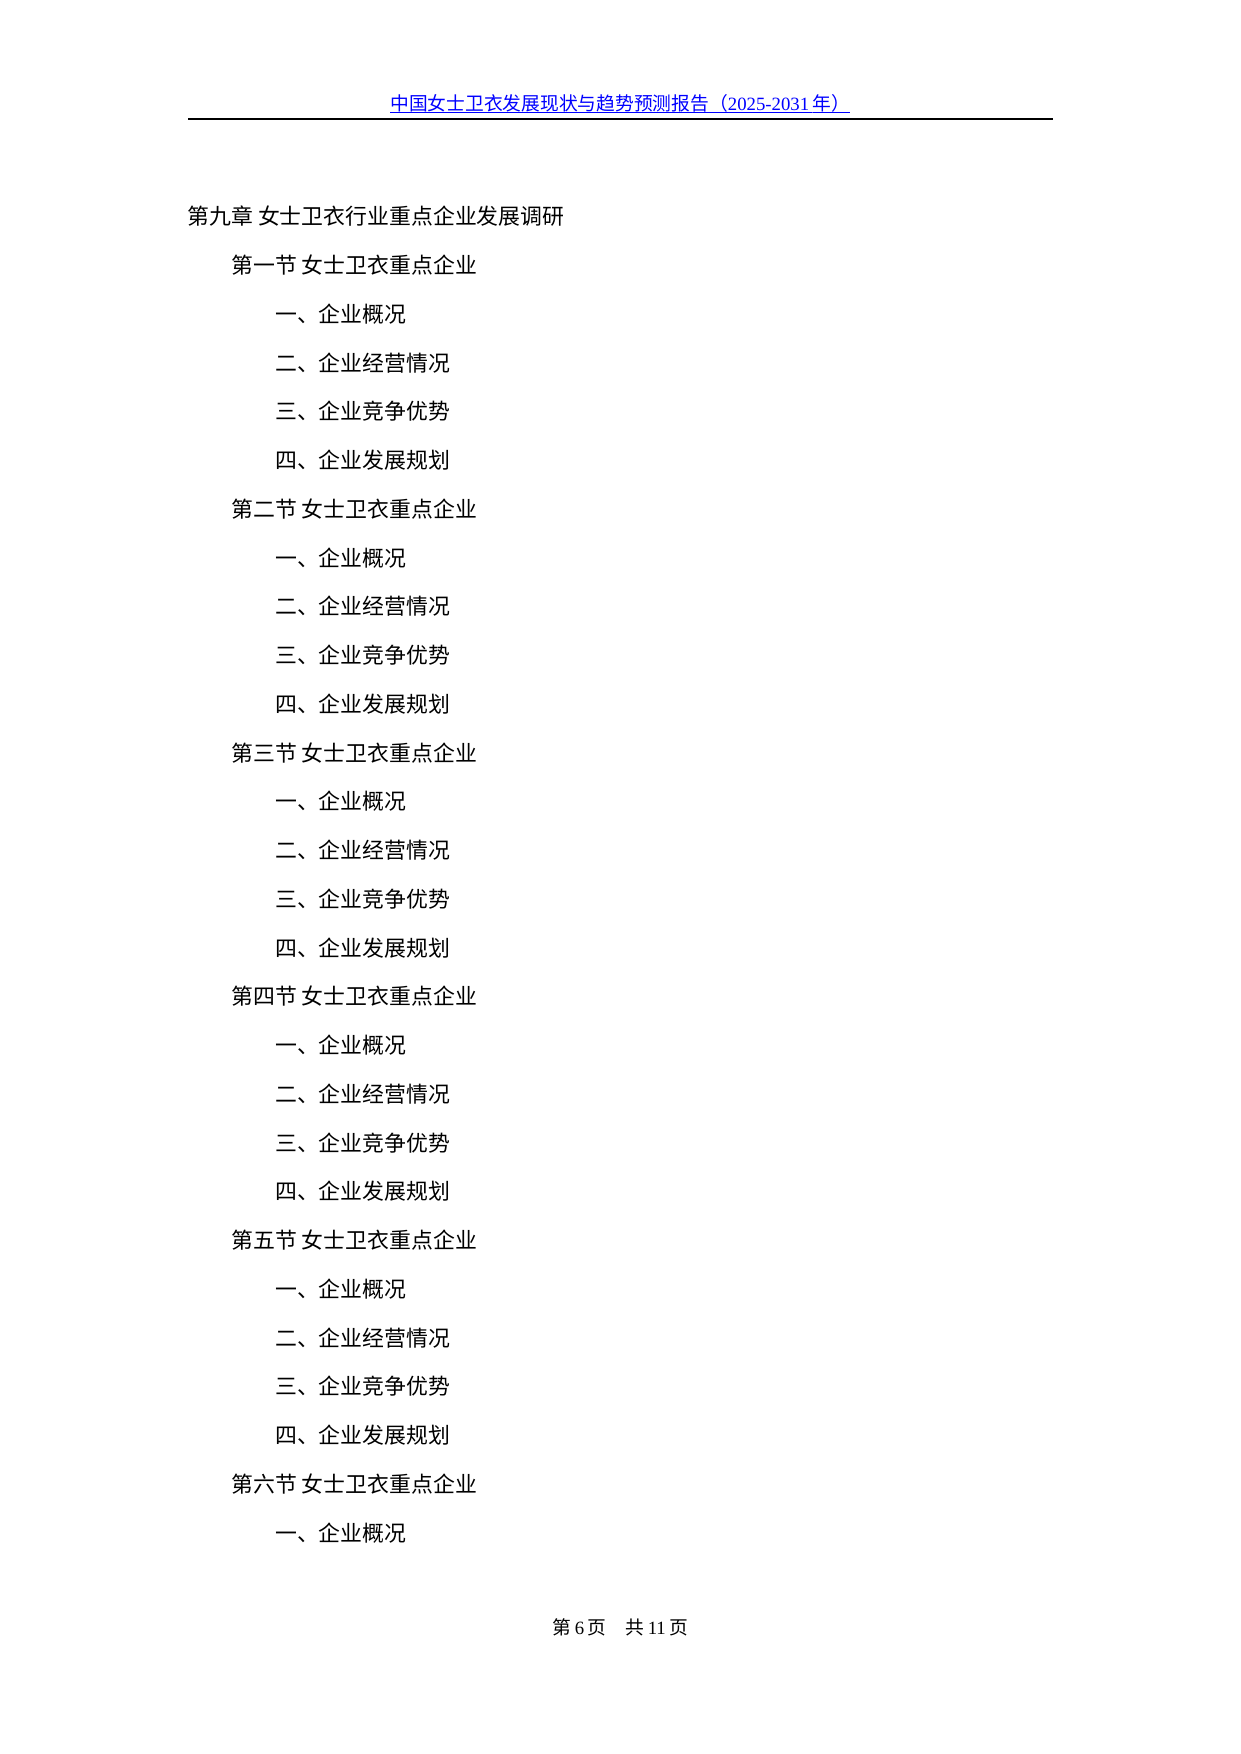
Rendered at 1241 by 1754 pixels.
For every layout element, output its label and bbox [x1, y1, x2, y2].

text [187, 150, 1053, 1548]
